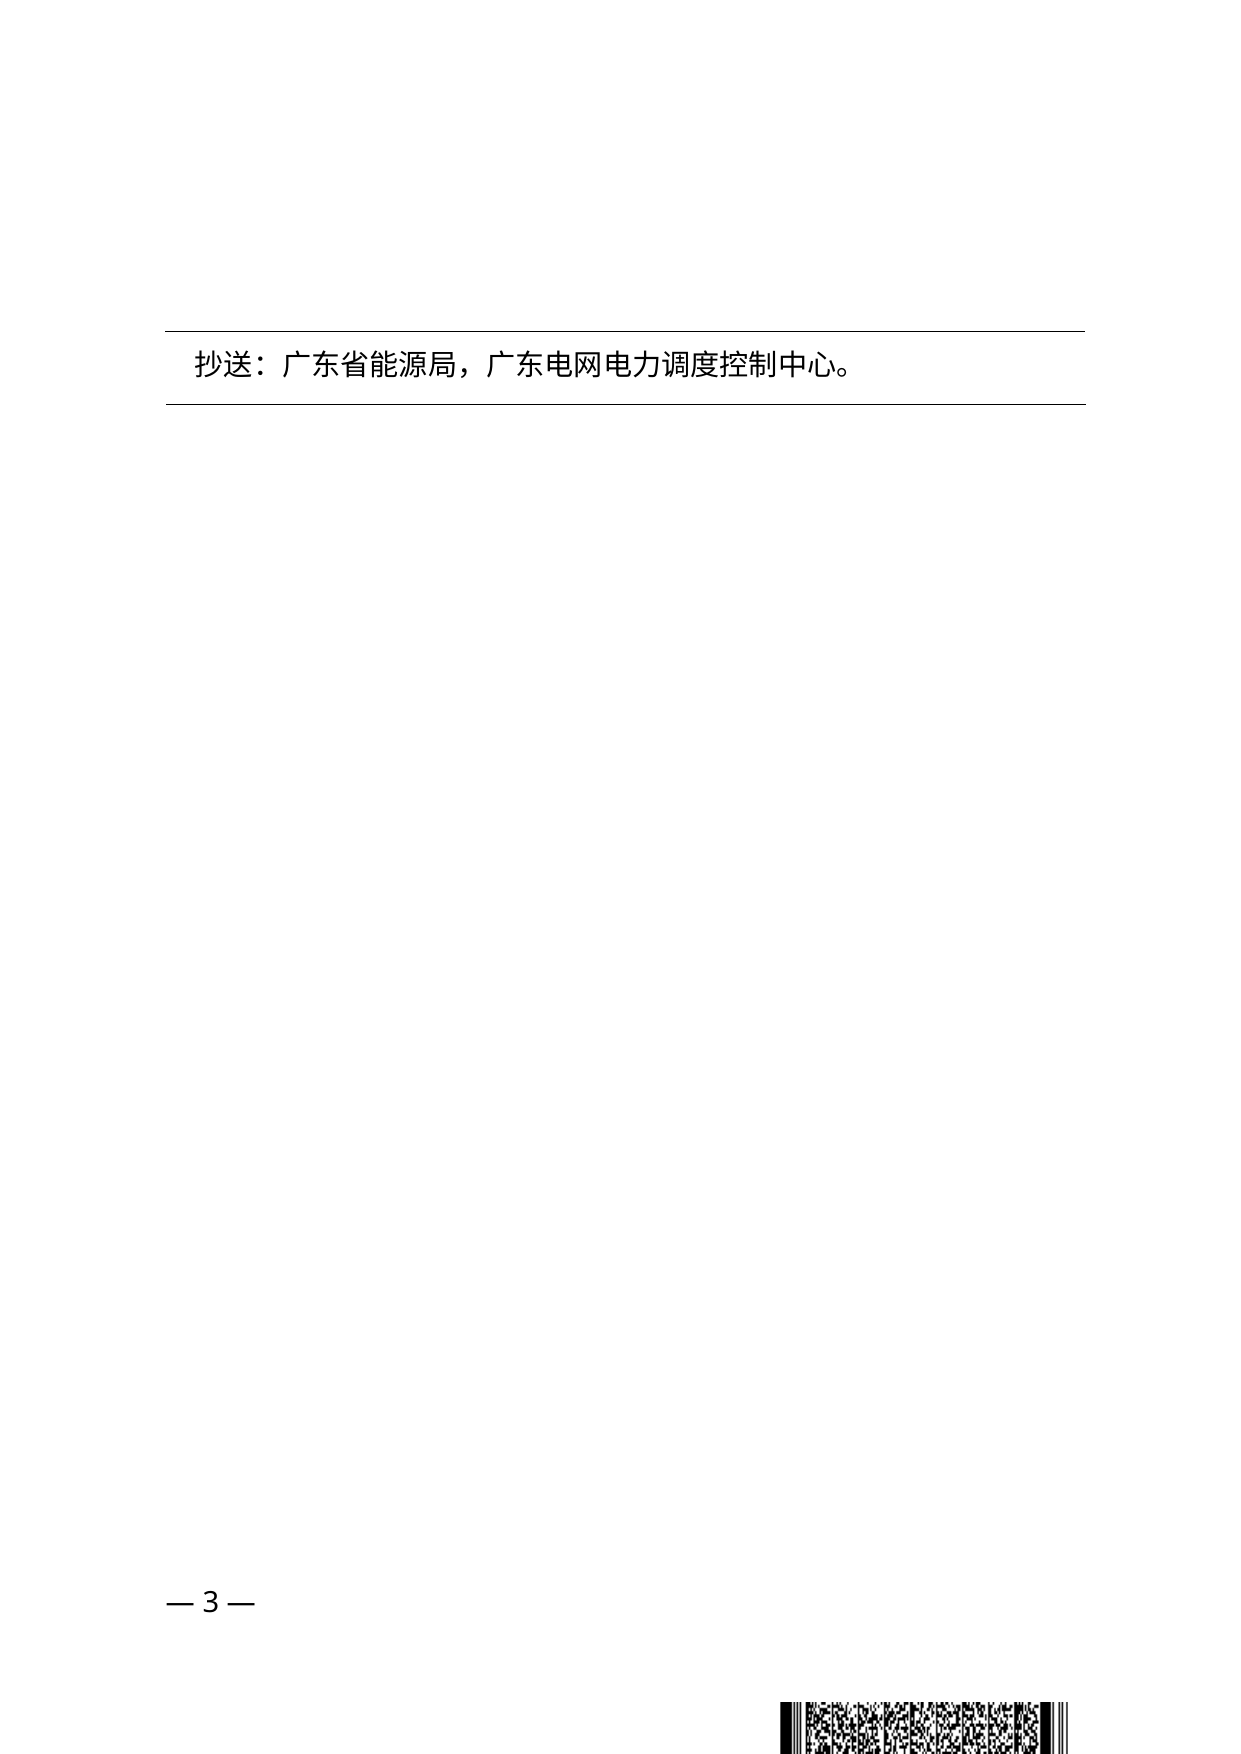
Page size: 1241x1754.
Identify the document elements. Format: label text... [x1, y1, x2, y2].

text 抄送：广东省能源局，广东电网电力调度控制中心。 [165, 330, 1087, 395]
picture [780, 1702, 1068, 1754]
